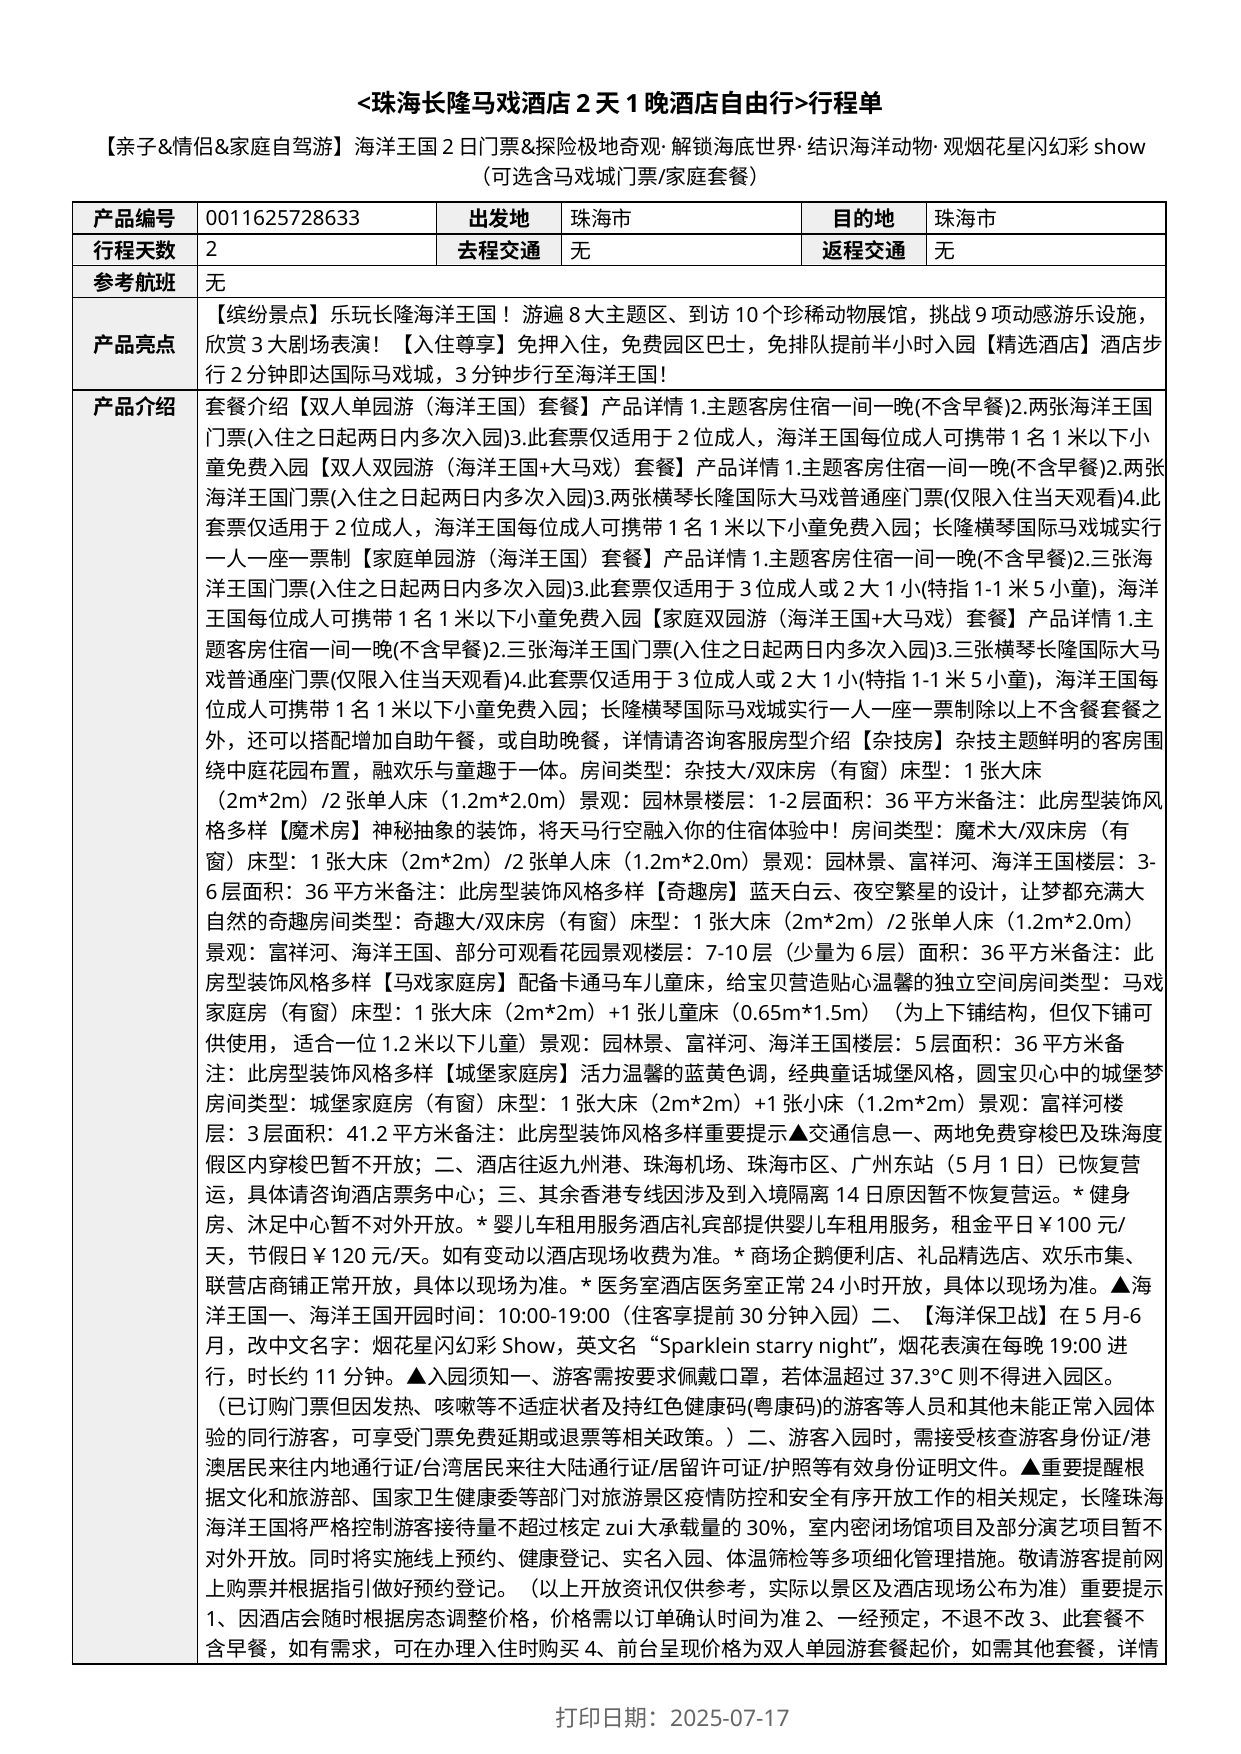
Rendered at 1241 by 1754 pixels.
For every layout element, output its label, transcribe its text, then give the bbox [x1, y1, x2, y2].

table_header 珠海市 [927, 203, 1165, 233]
table_header 出发地 [437, 203, 561, 233]
table_cell 【缤纷景点】乐玩长隆海洋王国 ！游遍8大主题区、到访10个珍稀动物展馆，挑战9项动感游乐设施，欣赏3大剧场表演！ [198, 298, 1165, 389]
table_header 0011625728633 [198, 203, 436, 233]
table_header 目的地 [802, 203, 926, 233]
table_cell 2 [198, 235, 436, 264]
table_cell 去程交通 [437, 235, 561, 264]
table_cell 参考航班 [73, 266, 197, 296]
table_header 产品编号 [73, 203, 197, 233]
text <珠海长隆马戏酒店2天1晚酒店自由行>行程单 [73, 83, 1167, 119]
table_cell 无 [198, 266, 1165, 296]
table_cell 产品亮点 [73, 298, 197, 389]
table_header 珠海市 [562, 203, 801, 233]
text 【亲子&情侣&家庭自驾游】海洋王国2日门票&探险极地奇观· 解锁海底世界· 结识海洋动物· 观烟花星闪幻彩show （可选含马戏城门票/家庭套餐） [73, 130, 1167, 191]
table_cell 无 [927, 235, 1165, 264]
table_cell 产品介绍 [73, 391, 197, 1663]
table_cell 返程交通 [802, 235, 926, 264]
table_cell 无 [562, 235, 801, 264]
table_cell 行程天数 [73, 235, 197, 264]
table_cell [198, 391, 1165, 1663]
